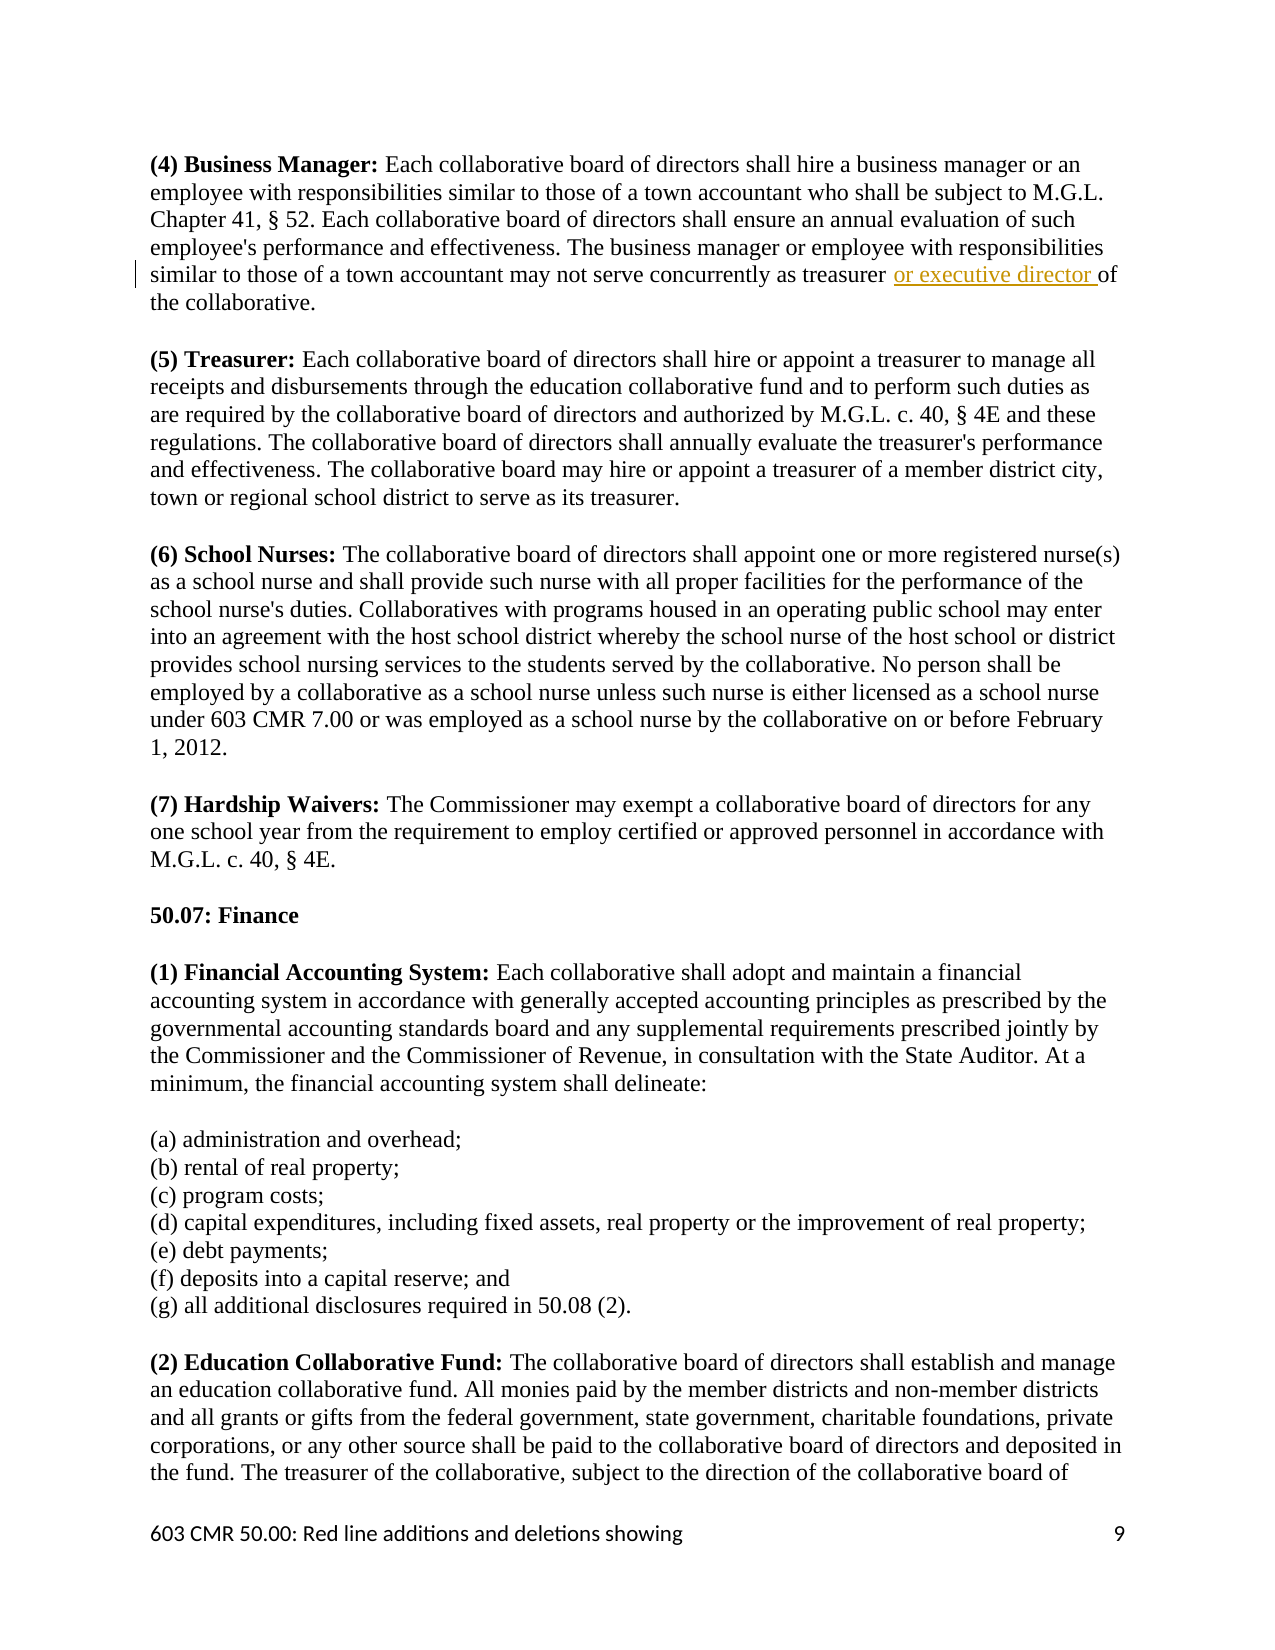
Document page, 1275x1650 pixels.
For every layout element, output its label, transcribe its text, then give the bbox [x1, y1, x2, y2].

text (a) administration and overhead; [150, 1126, 1125, 1153]
text (6) School Nurses: The collaborative board of directors shall appoint one or more registered nurse(s) as a school nurse and shall provide such nurse with all proper facilities for the performance of the school nurse's duties. Collaboratives with programs housed in an operating public school may enter into an agreement with the host school district whereby the school nurse of the host school or district provides school nursing services to the students served by the collaborative. No person shall be employed by a collaborative as a school nurse unless such nurse is either licensed as a school nurse under 603 CMR 7.00 or was employed as a school nurse by the collaborative on or before February 1, 2012. [150, 539, 1125, 760]
text (5) Treasurer: Each collaborative board of directors shall hire or appoint a treasurer to manage all receipts and disbursements through the education collaborative fund and to perform such duties as are required by the collaborative board of directors and authorized by M.G.L. c. 40, § 4E and these regulations. The collaborative board of directors shall annually evaluate the treasurer's performance and effectiveness. The collaborative board may hire or appoint a treasurer of a member district city, town or regional school district to serve as its treasurer. [150, 345, 1125, 510]
text (1) Financial Accounting System: Each collaborative shall adopt and maintain a financial accounting system in accordance with generally accepted accounting principles as prescribed by the governmental accounting standards board and any supplemental requirements prescribed jointly by the Commissioner and the Commissioner of Revenue, in consultation with the State Auditor. At a minimum, the financial accounting system shall delineate: [150, 958, 1125, 1096]
text (4) Business Manager: Each collaborative board of directors shall hire a business manager or an employee with responsibilities similar to those of a town accountant who shall be subject to M.G.L. Chapter 41, § 52. Each collaborative board of directors shall ensure an annual evaluation of such employee's performance and effectiveness. The business manager or employee with responsibilities similar to those of a town accountant may not serve concurrently as treasurer of the collaborative. [150, 150, 1125, 316]
text (c) program costs; [150, 1181, 1125, 1208]
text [150, 1348, 1125, 1486]
text (7) Hardship Waivers: The Commissioner may exempt a collaborative board of directors for any one school year from the requirement to employ certified or approved personnel in accordance with M.G.L. c. 40, § 4E. [150, 789, 1125, 872]
text (b) rental of real property; [150, 1153, 1125, 1181]
text (g) all additional disclosures required in 50.08 (2). [150, 1291, 1125, 1319]
text (f) deposits into a capital reserve; and [150, 1263, 1125, 1291]
text (e) debt payments; [150, 1236, 1125, 1263]
text (d) capital expenditures, including fixed assets, real property or the improvement of real property; [150, 1208, 1125, 1236]
text 50.07: Finance [150, 902, 1125, 929]
